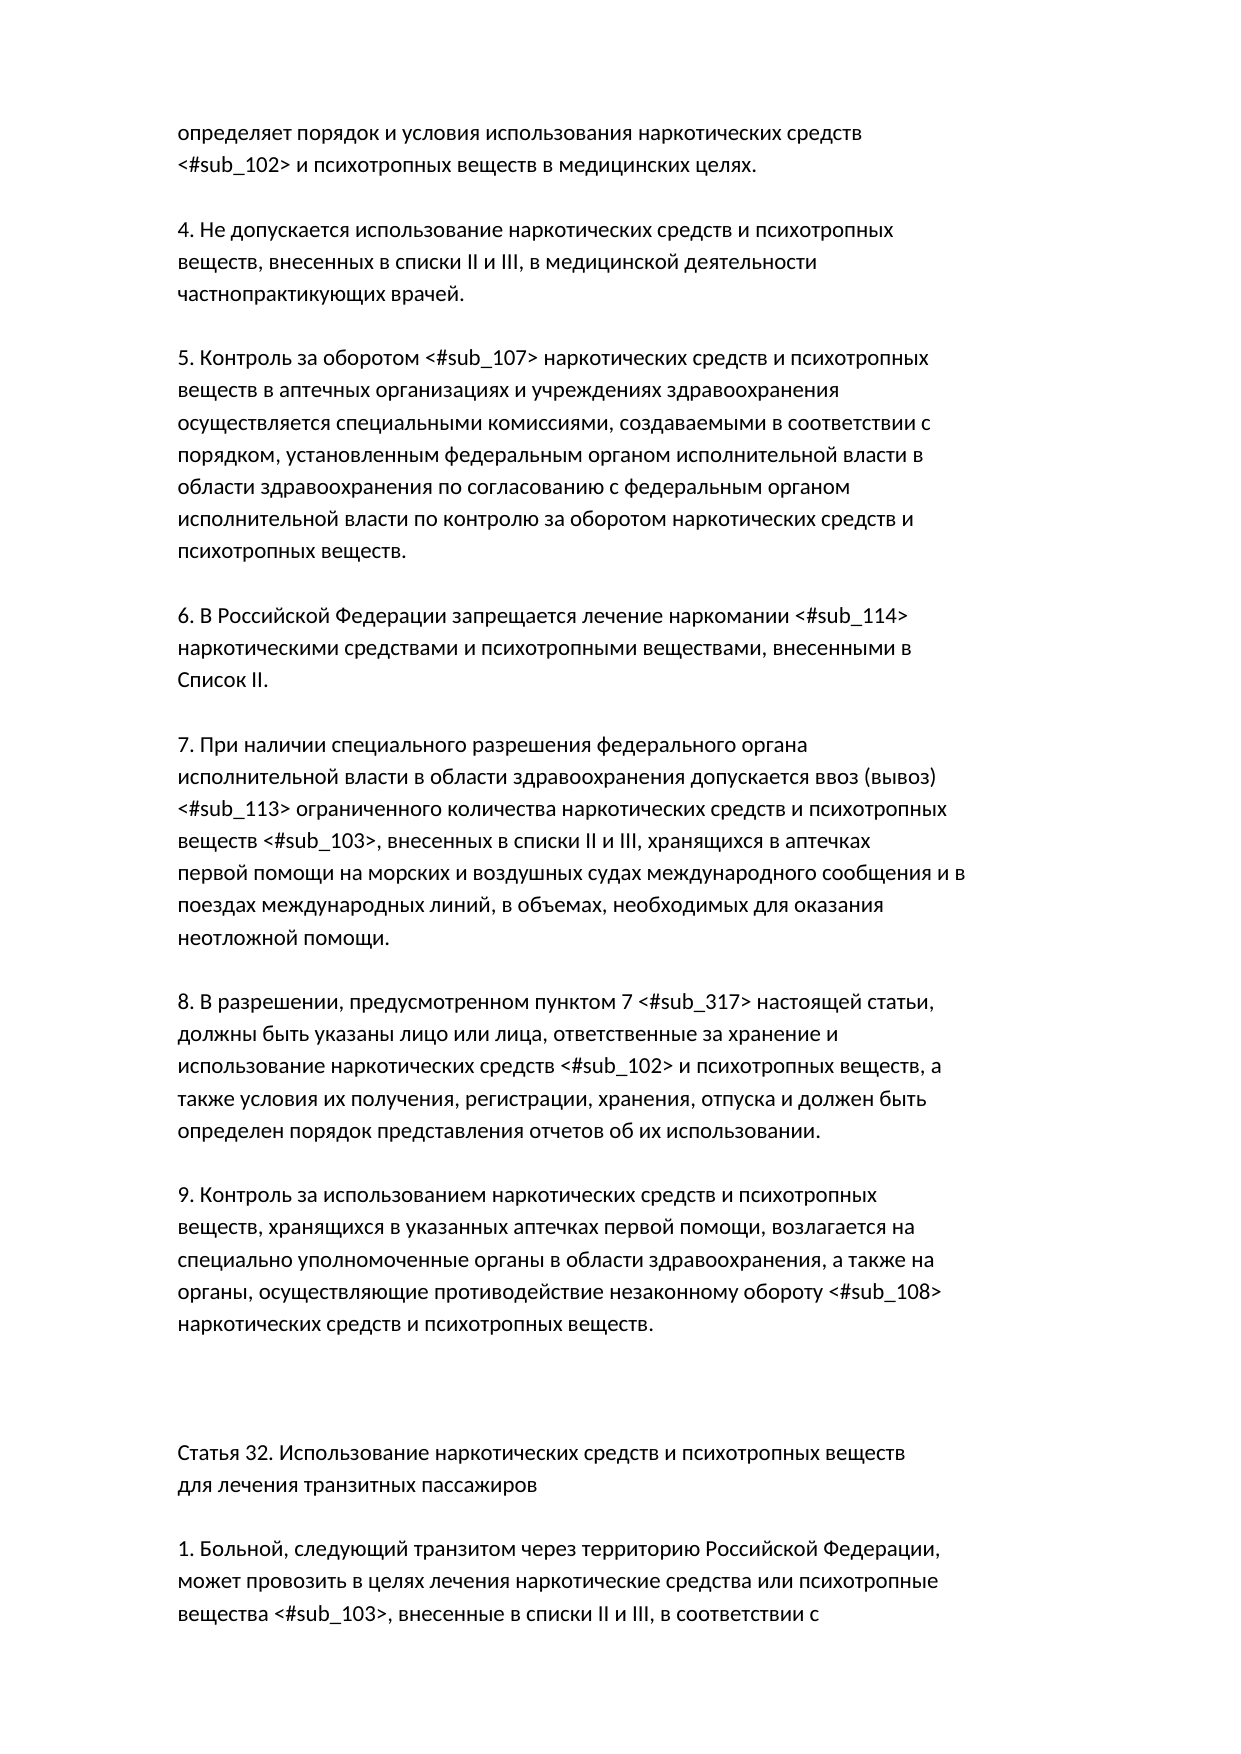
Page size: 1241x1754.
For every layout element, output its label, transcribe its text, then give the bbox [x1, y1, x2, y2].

text вещества <#sub_103>, внесенные в списки II и III, в соответствии с [177, 1599, 1152, 1627]
text осуществляется специальными комиссиями, создаваемыми в соответствии с [177, 408, 1152, 436]
text первой помощи на морских и воздушных судах международного сообщения и в [177, 858, 1152, 886]
text частнопрактикующих врачей. [177, 279, 1152, 307]
text 1. Больной, следующий транзитом через территорию Российской Федерации, [177, 1534, 1152, 1562]
text <#sub_102> и психотропных веществ в медицинских целях. [177, 150, 1152, 178]
text должны быть указаны лицо или лица, ответственные за хранение и [177, 1019, 1152, 1047]
text 8. В разрешении, предусмотренном пунктом 7 <#sub_317> настоящей статьи, [177, 987, 1152, 1015]
text 7. При наличии специального разрешения федерального органа [177, 730, 1152, 758]
text 6. В Российской Федерации запрещается лечение наркомании <#sub_114> [177, 601, 1152, 629]
text для лечения транзитных пассажиров [177, 1470, 1152, 1498]
text 9. Контроль за использованием наркотических средств и психотропных [177, 1180, 1152, 1208]
text порядком, установленным федеральным органом исполнительной власти в [177, 440, 1152, 468]
text поездах международных линий, в объемах, необходимых для оказания [177, 891, 1152, 919]
text области здравоохранения по согласованию с федеральным органом [177, 472, 1152, 500]
text исполнительной власти по контролю за оборотом наркотических средств и [177, 504, 1152, 532]
text определен порядок представления отчетов об их использовании. [177, 1116, 1152, 1144]
text наркотических средств и психотропных веществ. [177, 1309, 1152, 1337]
text наркотическими средствами и психотропными веществами, внесенными в [177, 633, 1152, 661]
text использование наркотических средств <#sub_102> и психотропных веществ, а [177, 1052, 1152, 1079]
text Статья 32. Использование наркотических средств и психотропных веществ [177, 1438, 1152, 1466]
text Список II. [177, 665, 1152, 693]
text веществ <#sub_103>, внесенных в списки II и III, хранящихся в аптечках [177, 826, 1152, 854]
text неотложной помощи. [177, 923, 1152, 951]
text веществ, внесенных в списки II и III, в медицинской деятельности [177, 247, 1152, 275]
text может провозить в целях лечения наркотические средства или психотропные [177, 1567, 1152, 1594]
text также условия их получения, регистрации, хранения, отпуска и должен быть [177, 1084, 1152, 1112]
text 5. Контроль за оборотом <#sub_107> наркотических средств и психотропных [177, 343, 1152, 371]
text веществ, хранящихся в указанных аптечках первой помощи, возлагается на [177, 1212, 1152, 1241]
text определяет порядок и условия использования наркотических средств [177, 118, 1152, 146]
text органы, осуществляющие противодействие незаконному обороту <#sub_108> [177, 1277, 1152, 1305]
text <#sub_113> ограниченного количества наркотических средств и психотропных [177, 794, 1152, 822]
text исполнительной власти в области здравоохранения допускается ввоз (вывоз) [177, 762, 1152, 790]
text специально уполномоченные органы в области здравоохранения, а также на [177, 1245, 1152, 1273]
text веществ в аптечных организациях и учреждениях здравоохранения [177, 376, 1152, 404]
text психотропных веществ. [177, 537, 1152, 564]
text 4. Не допускается использование наркотических средств и психотропных [177, 215, 1152, 243]
